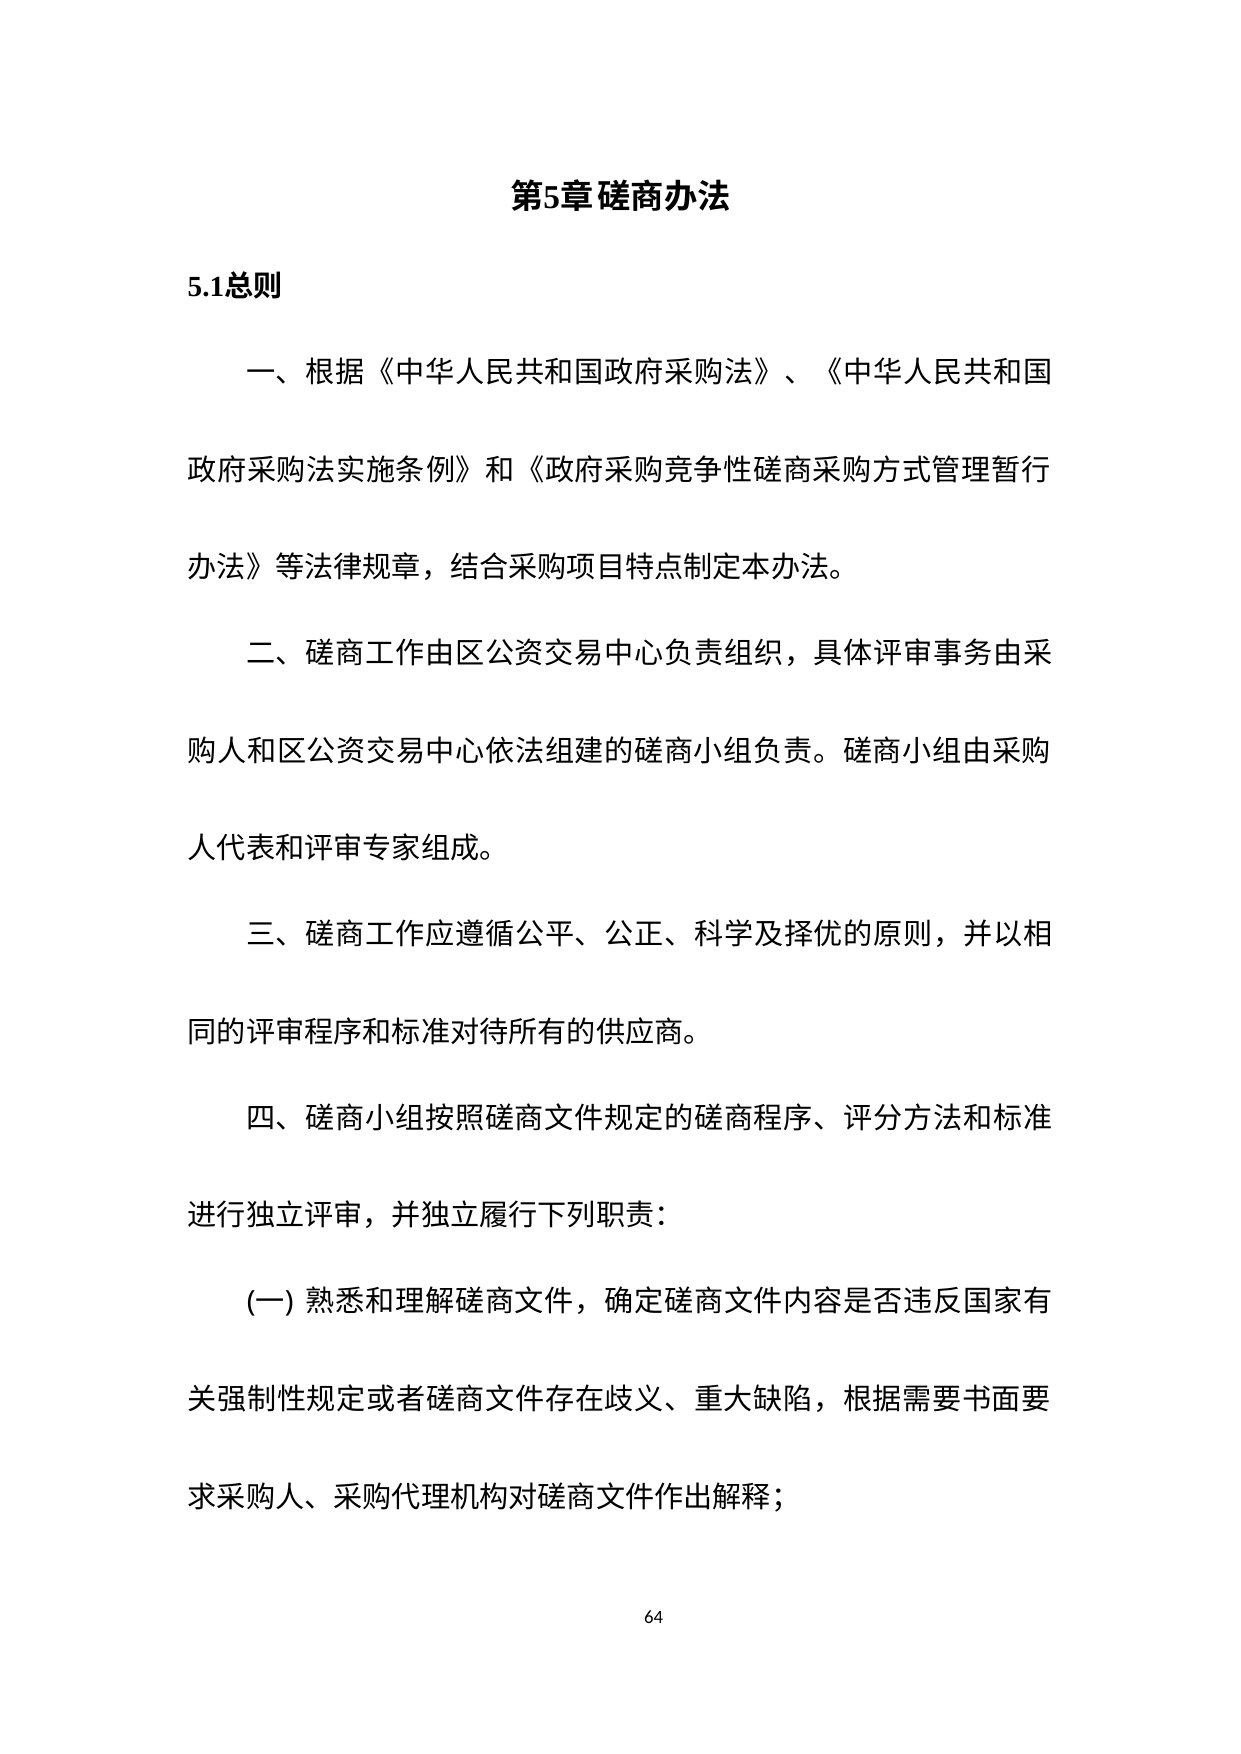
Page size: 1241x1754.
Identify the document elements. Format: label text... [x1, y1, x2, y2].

list 磋商工作由区公资交易中心负责组织，具体评审事务由采购人和区公资交易中心依法组建的磋商小组负责。磋商小组由采购人代表和评审专家组成。 [187, 618, 1053, 878]
subtitle 磋商办法 [187, 162, 1053, 227]
subtitle 总则 [187, 251, 1053, 316]
list 熟悉和理解磋商文件，确定磋商文件内容是否违反国家有关强制性规定或者磋商文件存在歧义、重大缺陷，根据需要书面要求采购人、采购代理机构对磋商文件作出解释； [187, 1267, 1053, 1527]
list 根据《中华人民共和国政府采购法》、《中华人民共和国政府采购法实施条例》和《政府采购竞争性磋商采购方式管理暂行办法》等法律规章，结合采购项目特点制定本办法。 [187, 337, 1053, 597]
list 磋商小组按照磋商文件规定的磋商程序、评分方法和标准进行独立评审，并独立履行下列职责： [187, 1083, 1053, 1246]
list 磋商工作应遵循公平、公正、科学及择优的原则，并以相同的评审程序和标准对待所有的供应商。 [187, 899, 1053, 1062]
